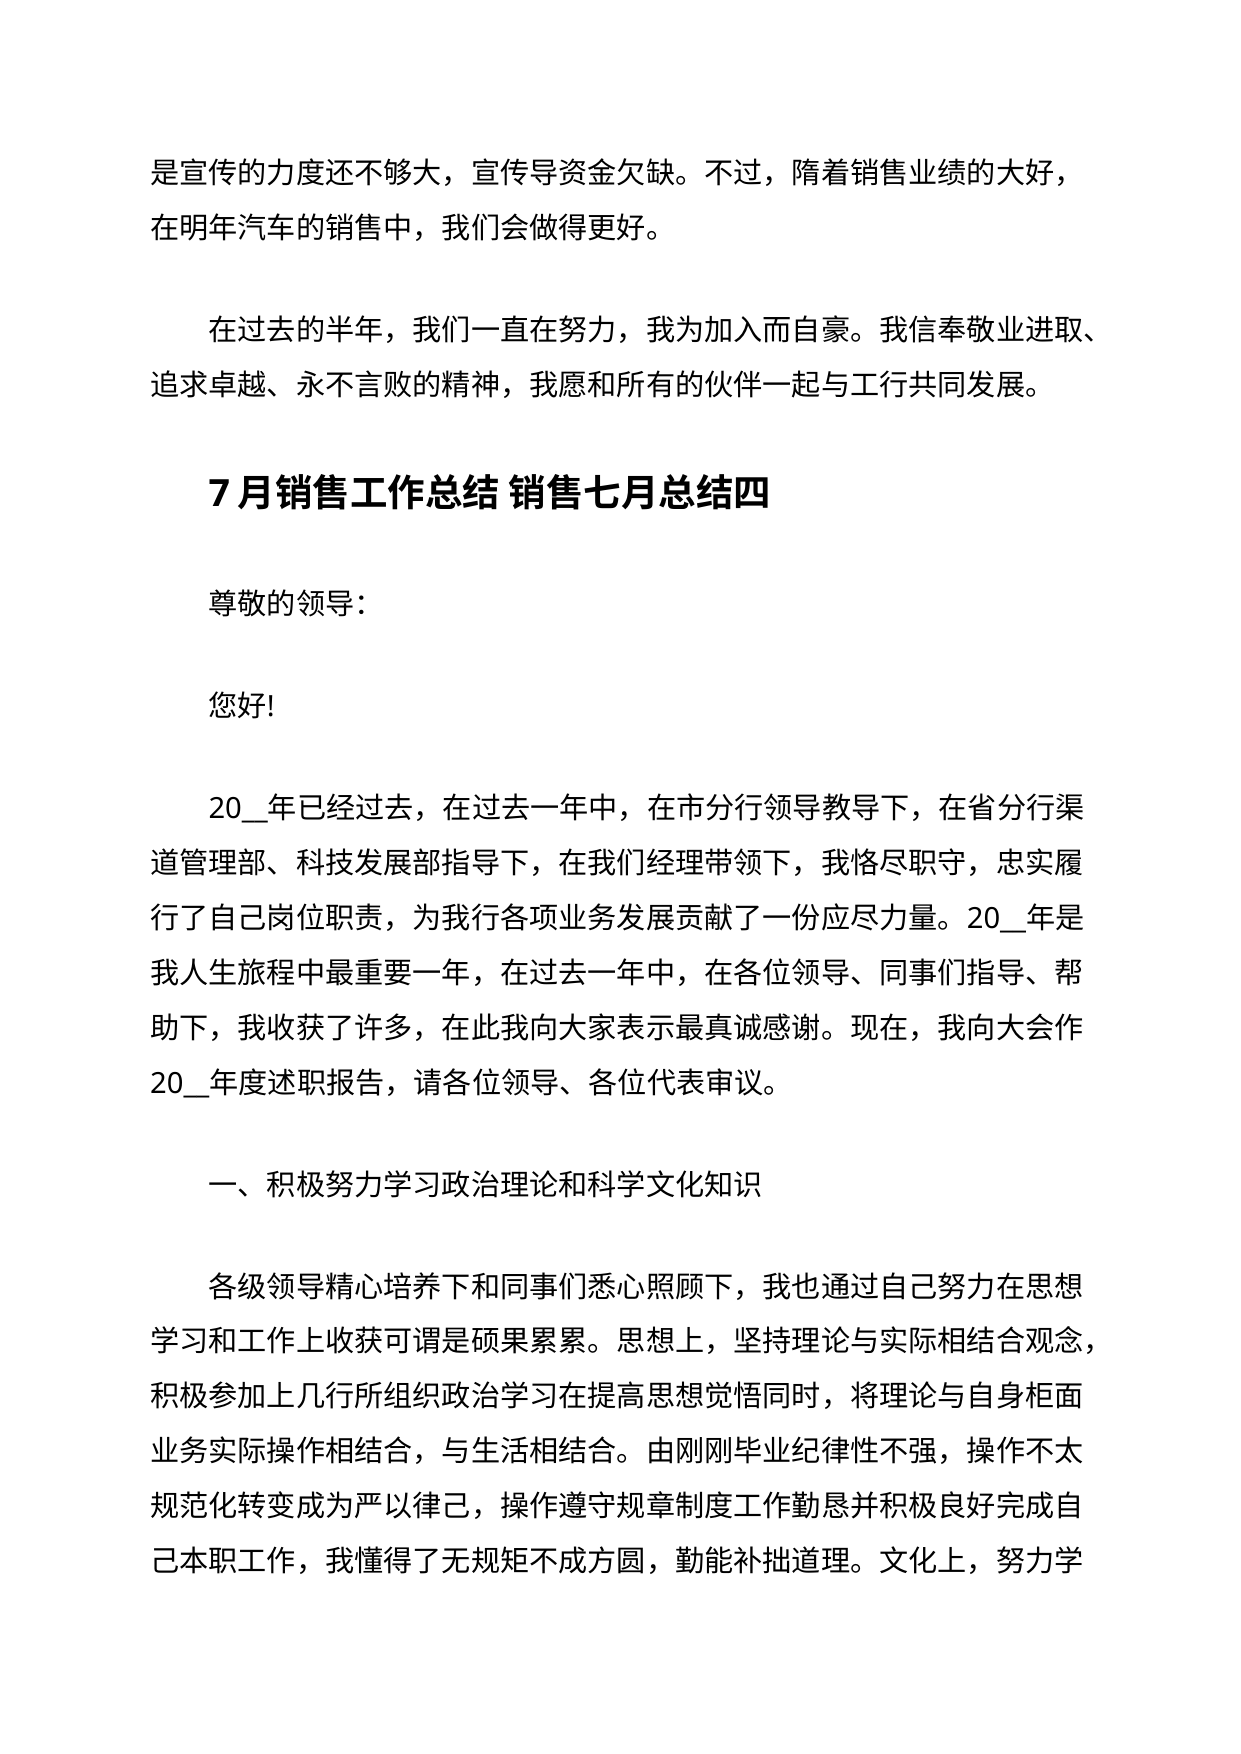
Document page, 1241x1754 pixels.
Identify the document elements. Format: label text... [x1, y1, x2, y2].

text 您好! [150, 683, 1090, 725]
text 尊敬的领导： [150, 581, 1090, 623]
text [150, 1263, 1090, 1580]
text 在过去的半年，我们一直在努力，我为加入而自豪。我信奉敬业进取、追求卓越、永不言败的精神，我愿和所有的伙伴一起与工行共同发展。 [150, 307, 1090, 404]
text 20__年已经过去，在过去一年中，在市分行领导教导下，在省分行渠道管理部、科技发展部指导下，在我们经理带领下，我恪尽职守，忠实履行了自己岗位职责，为我行各项业务发展贡献了一份应尽力量。20__年是我人生旅程中最重要一年，在过去一年中，在各位领导、同事们指导、帮助下，我收获了许多，在此我向大家表示最真诚感谢。现在，我向大会作20__年度述职报告，请各位领导、各位代表审议。 [150, 785, 1090, 1102]
text 7月销售工作总结 销售七月总结四 [150, 463, 1090, 518]
text 一、积极努力学习政治理论和科学文化知识 [150, 1161, 1090, 1204]
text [150, 150, 1090, 247]
